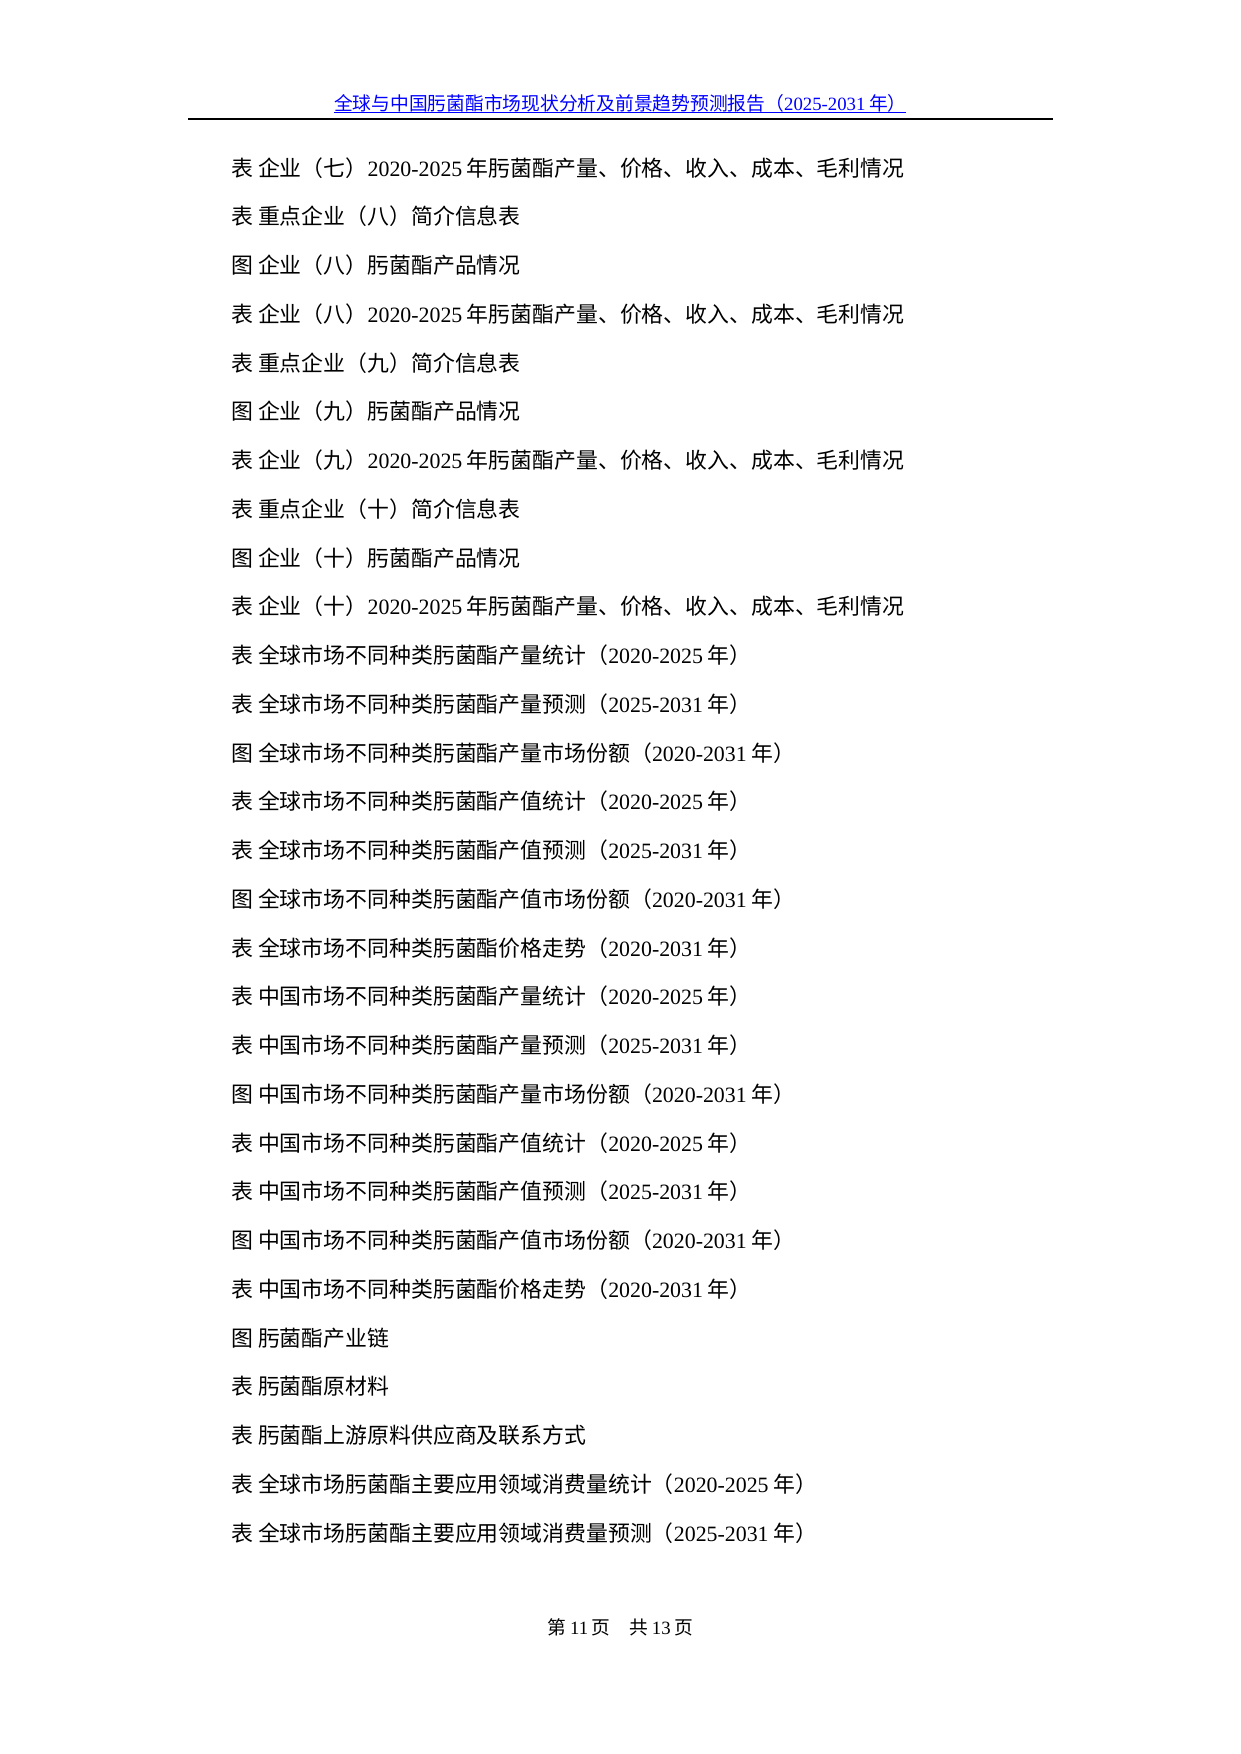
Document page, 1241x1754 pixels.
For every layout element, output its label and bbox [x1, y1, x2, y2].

text [187, 150, 1053, 1548]
